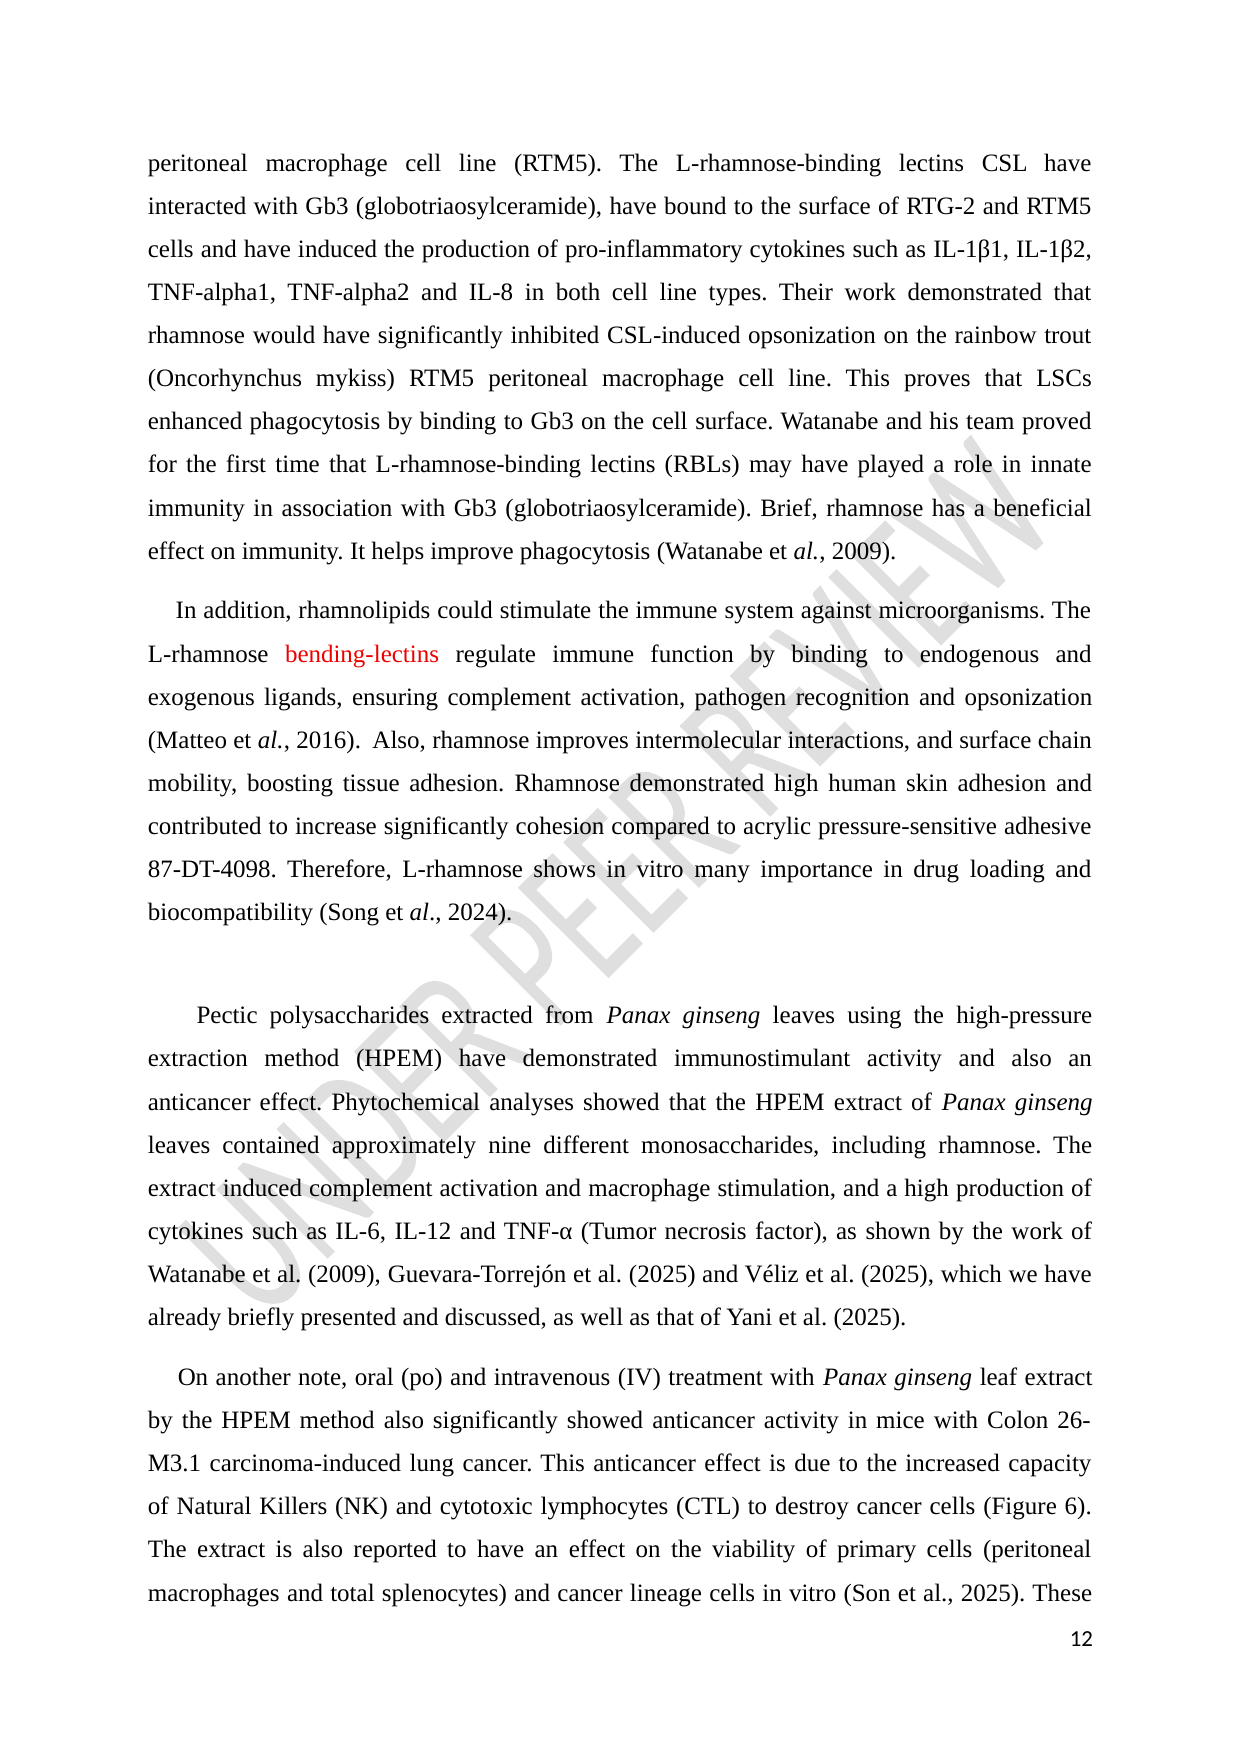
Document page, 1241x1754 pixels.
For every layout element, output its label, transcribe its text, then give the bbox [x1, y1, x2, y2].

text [148, 148, 1093, 564]
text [148, 1362, 1093, 1606]
text In addition, rhamnolipids could stimulate the immune system against microorganisms. The L-rhamnose bending-lectins regulate immune function by binding to endogenous and exogenous ligands, ensuring complement activation, pathogen recognition and opsonization (Matteo et al., 2016). Also, rhamnose improves intermolecular interactions, and surface chain mobility, boosting tissue adhesion. Rhamnose demonstrated high human skin adhesion and contributed to increase significantly cohesion compared to acrylic pressure-sensitive adhesive 87-DT-4098. Therefore, L-rhamnose shows in vitro many importance in drug loading and biocompatibility (Song et al., 2024). [148, 596, 1093, 926]
text Pectic polysaccharides extracted from Panax ginseng leaves using the high-pressure extraction method (HPEM) have demonstrated immunostimulant activity and also an anticancer effect. Phytochemical analyses showed that the HPEM extract of Panax ginseng leaves contained approximately nine different monosaccharides, including rhamnose. The extract induced complement activation and macrophage stimulation, and a high production of cytokines such as IL-6, IL-12 and TNF-α (Tumor necrosis factor), as shown by the work of Watanabe et al. (2009), Guevara-Torrejón et al. (2025) and Véliz et al. (2025), which we have already briefly presented and discussed, as well as that of Yani et al. (2025). [148, 1000, 1093, 1331]
